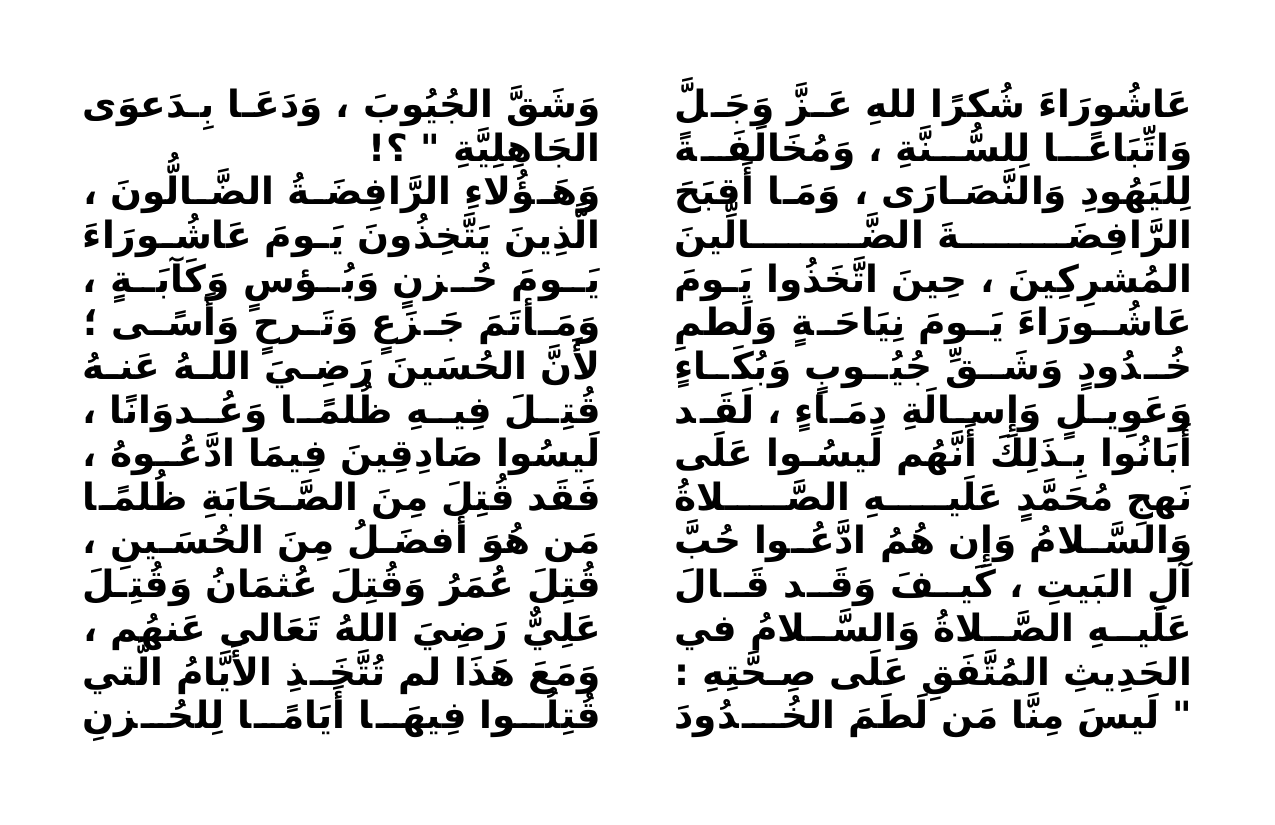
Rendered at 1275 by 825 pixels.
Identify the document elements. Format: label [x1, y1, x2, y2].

text [674, 83, 1192, 737]
text [83, 170, 601, 737]
text [83, 83, 601, 170]
